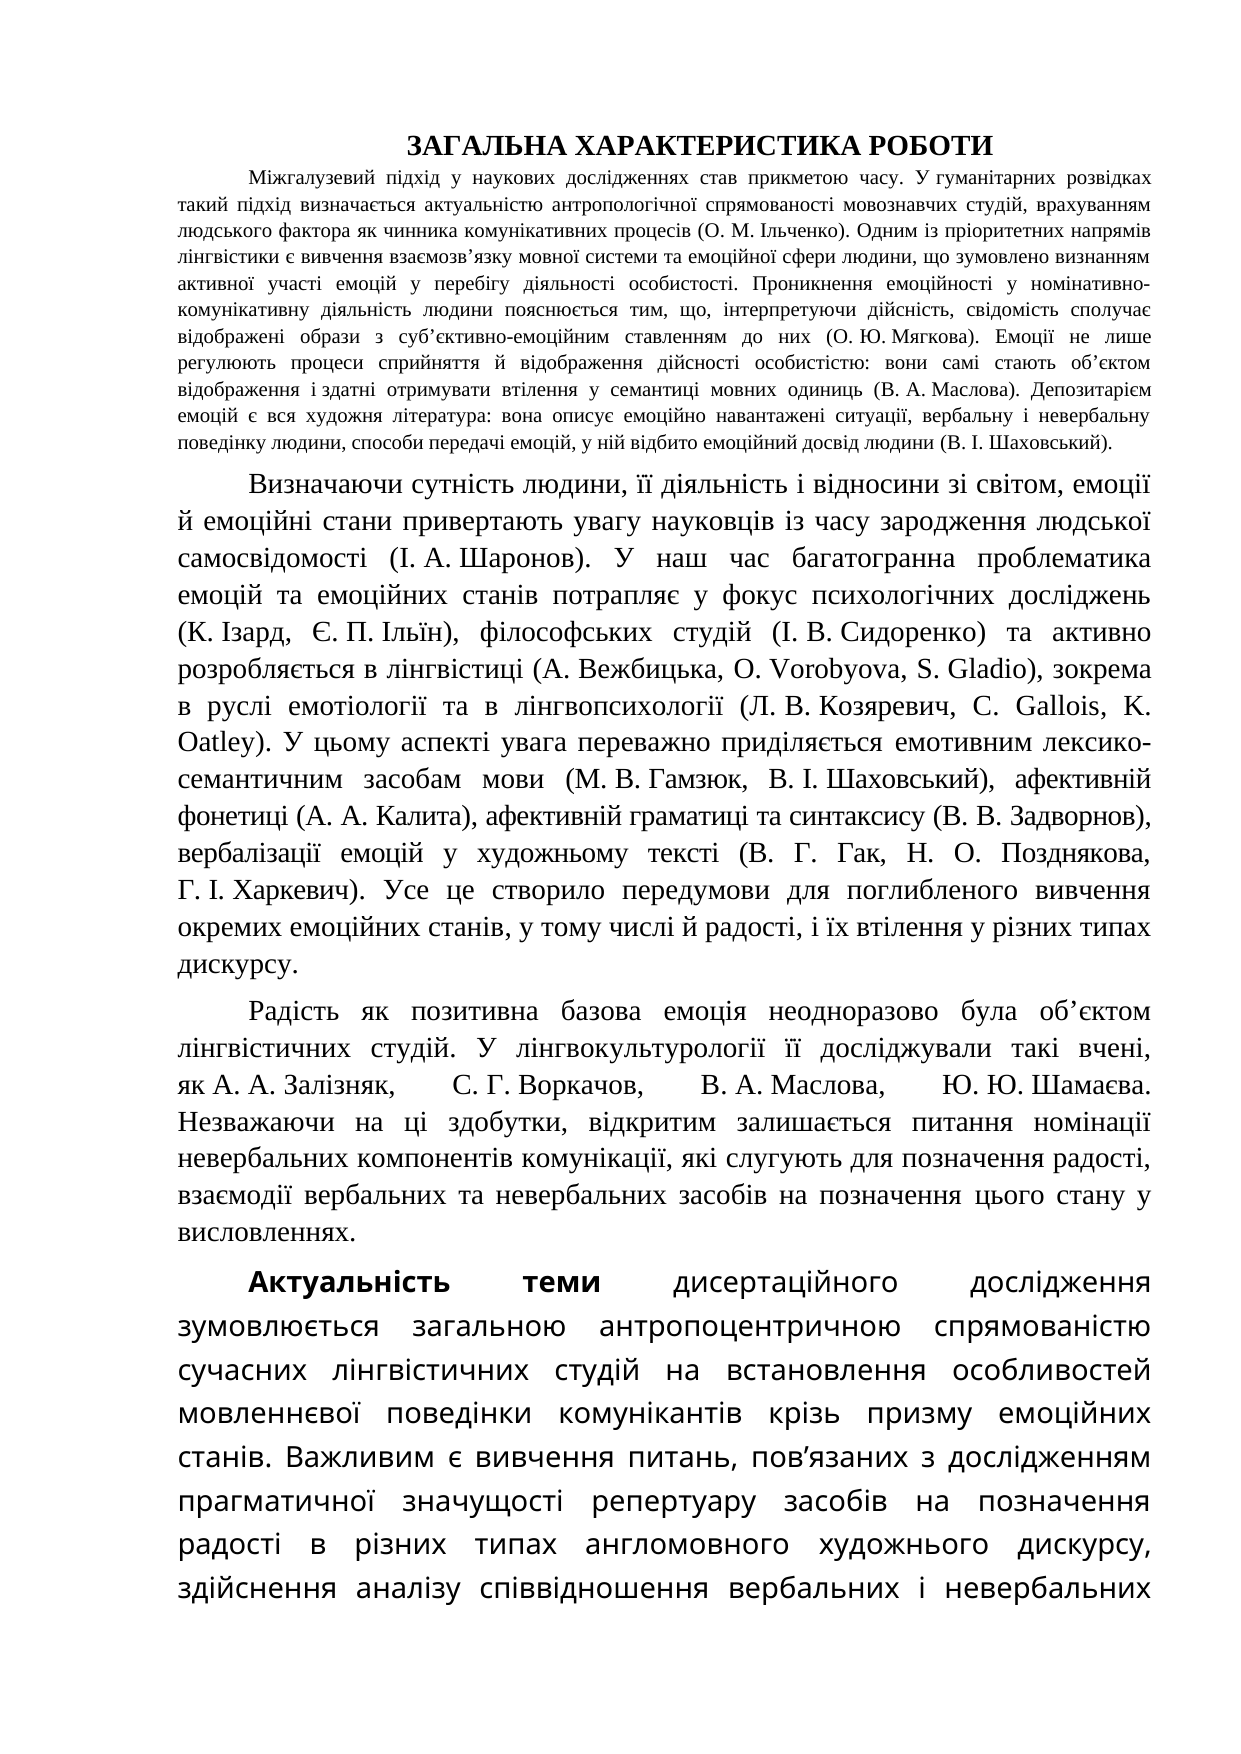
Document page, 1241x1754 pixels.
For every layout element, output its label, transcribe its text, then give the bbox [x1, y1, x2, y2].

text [177, 1262, 1152, 1607]
text Визначаючи сутність людини, її діяльність і відносини зі світом, емоції й емоційні стани привертають увагу науковців із часу зародження людської самосвідомості (І. А. Шаронов). У наш час багатогранна проблематика емоцій та емоційних станів потрапляє у фокус психологічних досліджень (К. Ізард, Є. П. Ільїн), філософських студій (І. В. Сидоренко) та активно розробляється в лінгвістиці (А. Вежбицька, O. Vorobyova, S. Gladio), зокрема в руслі емотіології та в лінгвопсихології (Л. В. Козяревич, C. Gallois, K. Oatley). У цьому аспекті увага переважно приділяється емотивним лексико-семантичним засобам мови (М. В. Гамзюк, В. І. Шаховський), афективній фонетиці (А. А. Калита), афективній граматиці та синтаксису (В. В. Задворнов), вербалізації емоцій у художньому тексті (В. Г. Гак, Н. О. Позднякова, Г. І. Харкевич). Усе це створило передумови для поглибленого вивчення окремих емоційних станів, у тому числі й радості, і їх втілення у різних типах дискурсу. [177, 466, 1152, 979]
text Радість як позитивна базова емоція неодноразово була об’єктом лінгвістичних студій. У лінгвокультурології її досліджували такі вчені, як А. А. Залізняк, С. Г. Воркачов, В. А. Маслова, Ю. Ю. Шамаєва. Незважаючи на ці здобутки, відкритим залишається питання номінації невербальних компонентів комунікації, які слугують для позначення радості, взаємодії вербальних та невербальних засобів на позначення цього стану у висловленнях. [177, 993, 1152, 1248]
text ЗАГАЛЬНА ХАРАКТЕРИСТИКА РОБОТИ [177, 128, 1152, 162]
text Міжгалузевий підхід у наукових дослідженнях став прикметою часу. У гуманітарних розвідках такий підхід визначається актуальністю антропологічної спрямованості мовознавчих студій, врахуванням людського фактора як чинника комунікативних процесів (О. М. Ільченко). Одним із пріоритетних напрямів лінгвістики є вивчення взаємозв’язку мовної системи та емоційної сфери людини, що зумовлено визнанням активної участі емоцій у перебігу діяльності особистості. Проникнення емоційності у номінативно-комунікативну діяльність людини пояснюється тим, що, інтерпретуючи дійсність, свідомість сполучає відображені образи з суб’єктивно-емоційним ставленням до них (О. Ю. Мягкова). Eмоції не лише регулюють процеси сприйняття й відображення дійсності особистістю: вони самі стають об’єктом відображення і здатні отримувати втілення у семантиці мовних одиниць (В. А. Маслова). Депозитарієм емоцій є вся художня література: вона описує емоційно навантажені ситуації, вербальну і невербальну поведінку людини, способи передачі емоцій, у ній відбито емоційний досвід людини (В. І. Шаховський). [177, 165, 1152, 454]
